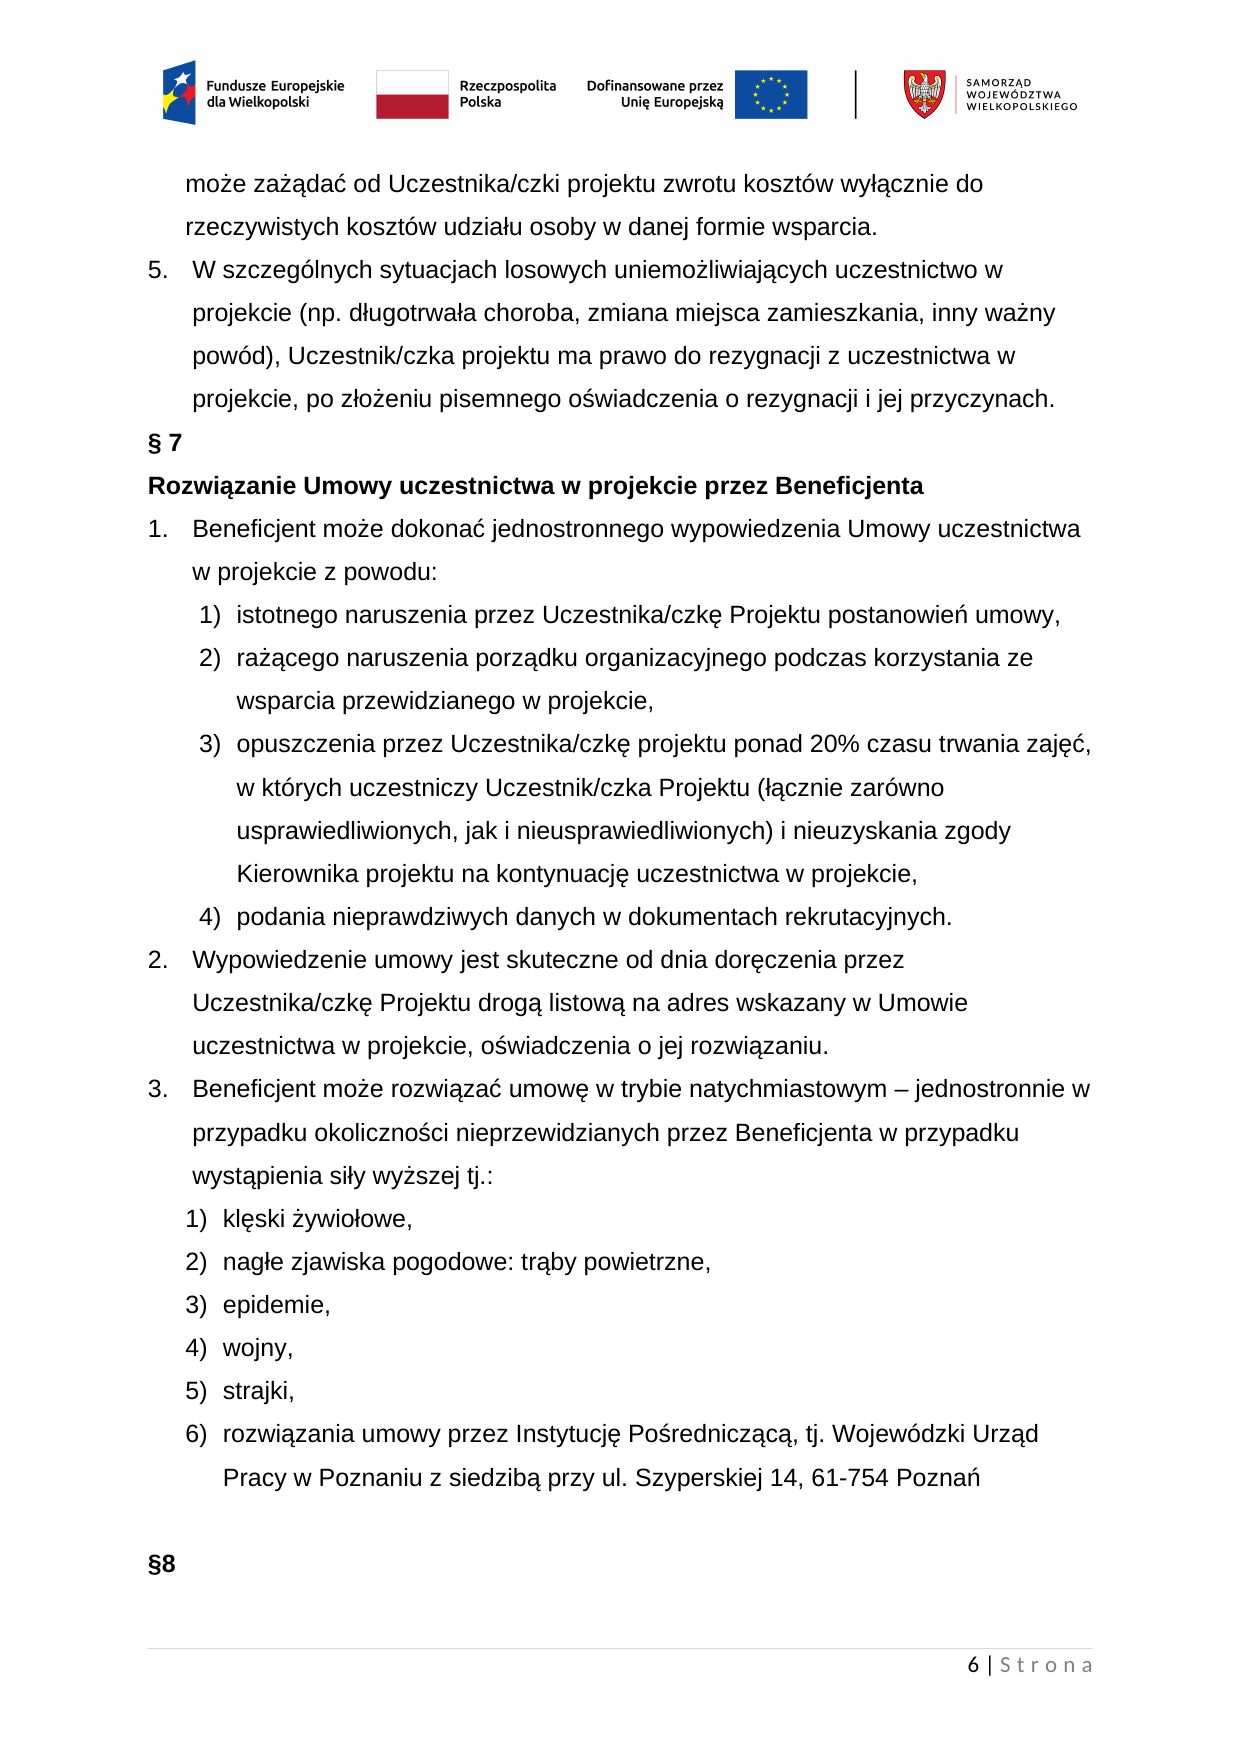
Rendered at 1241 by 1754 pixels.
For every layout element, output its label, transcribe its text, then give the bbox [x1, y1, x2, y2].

text Rozwiązanie Umowy uczestnictwa w projekcie przez Beneficjenta [148, 471, 1092, 499]
list opuszczenia przez Uczestnika/czkę projektu ponad 20% czasu trwania zajęć, w których uczestniczy Uczestnik/czka Projektu (łącznie zarówno usprawiedliwionych, jak i nieusprawiedliwionych) i nieuzyskania zgody Kierownika projektu na kontynuację uczestnictwa w projekcie, [199, 729, 1092, 888]
list Beneficjent może dokonać jednostronnego wypowiedzenia Umowy uczestnictwa w projekcie z powodu: [148, 514, 1092, 586]
list istotnego naruszenia przez Uczestnika/czkę Projektu postanowień umowy, [199, 600, 1092, 629]
text § 7 [148, 428, 1092, 456]
list W szczególnych sytuacjach losowych uniemożliwiających uczestnictwo w projekcie (np. długotrwała choroba, zmiana miejsca zamieszkania, inny ważny powód), Uczestnik/czka projektu ma prawo do rezygnacji z uczestnictwa w projekcie, po złożeniu pisemnego oświadczenia o rezygnacji i jej przyczynach. [148, 255, 1092, 413]
list rażącego naruszenia porządku organizacyjnego podczas korzystania ze wsparcia przewidzianego w projekcie, [199, 643, 1092, 715]
list Wypowiedzenie umowy jest skuteczne od dnia doręczenia przez Uczestnika/czkę Projektu drogą listową na adres wskazany w Umowie uczestnictwa w projekcie, oświadczenia o jej rozwiązaniu. [148, 945, 1092, 1060]
list epidemie, [185, 1290, 1092, 1319]
list wojny, [185, 1333, 1092, 1362]
list Beneficjent może rozwiązać umowę w trybie natychmiastowym – jednostronnie w przypadku okoliczności nieprzewidzianych przez Beneficjenta w przypadku wystąpienia siły wyższej tj.: [148, 1074, 1092, 1189]
list podania nieprawdziwych danych w dokumentach rekrutacyjnych. [199, 902, 1092, 931]
list rozwiązania umowy przez Instytucję Pośredniczącą, tj. Wojewódzki Urząd Pracy w Poznaniu z siedzibą przy ul. Szyperskiej 14, 61-754 Poznań [185, 1419, 1092, 1491]
text §8 [148, 1549, 1092, 1578]
list strajki, [185, 1376, 1092, 1405]
list nagłe zjawiska pogodowe: trąby powietrzne, [185, 1247, 1092, 1276]
picture [147, 44, 1093, 141]
list klęski żywiołowe, [185, 1204, 1092, 1233]
